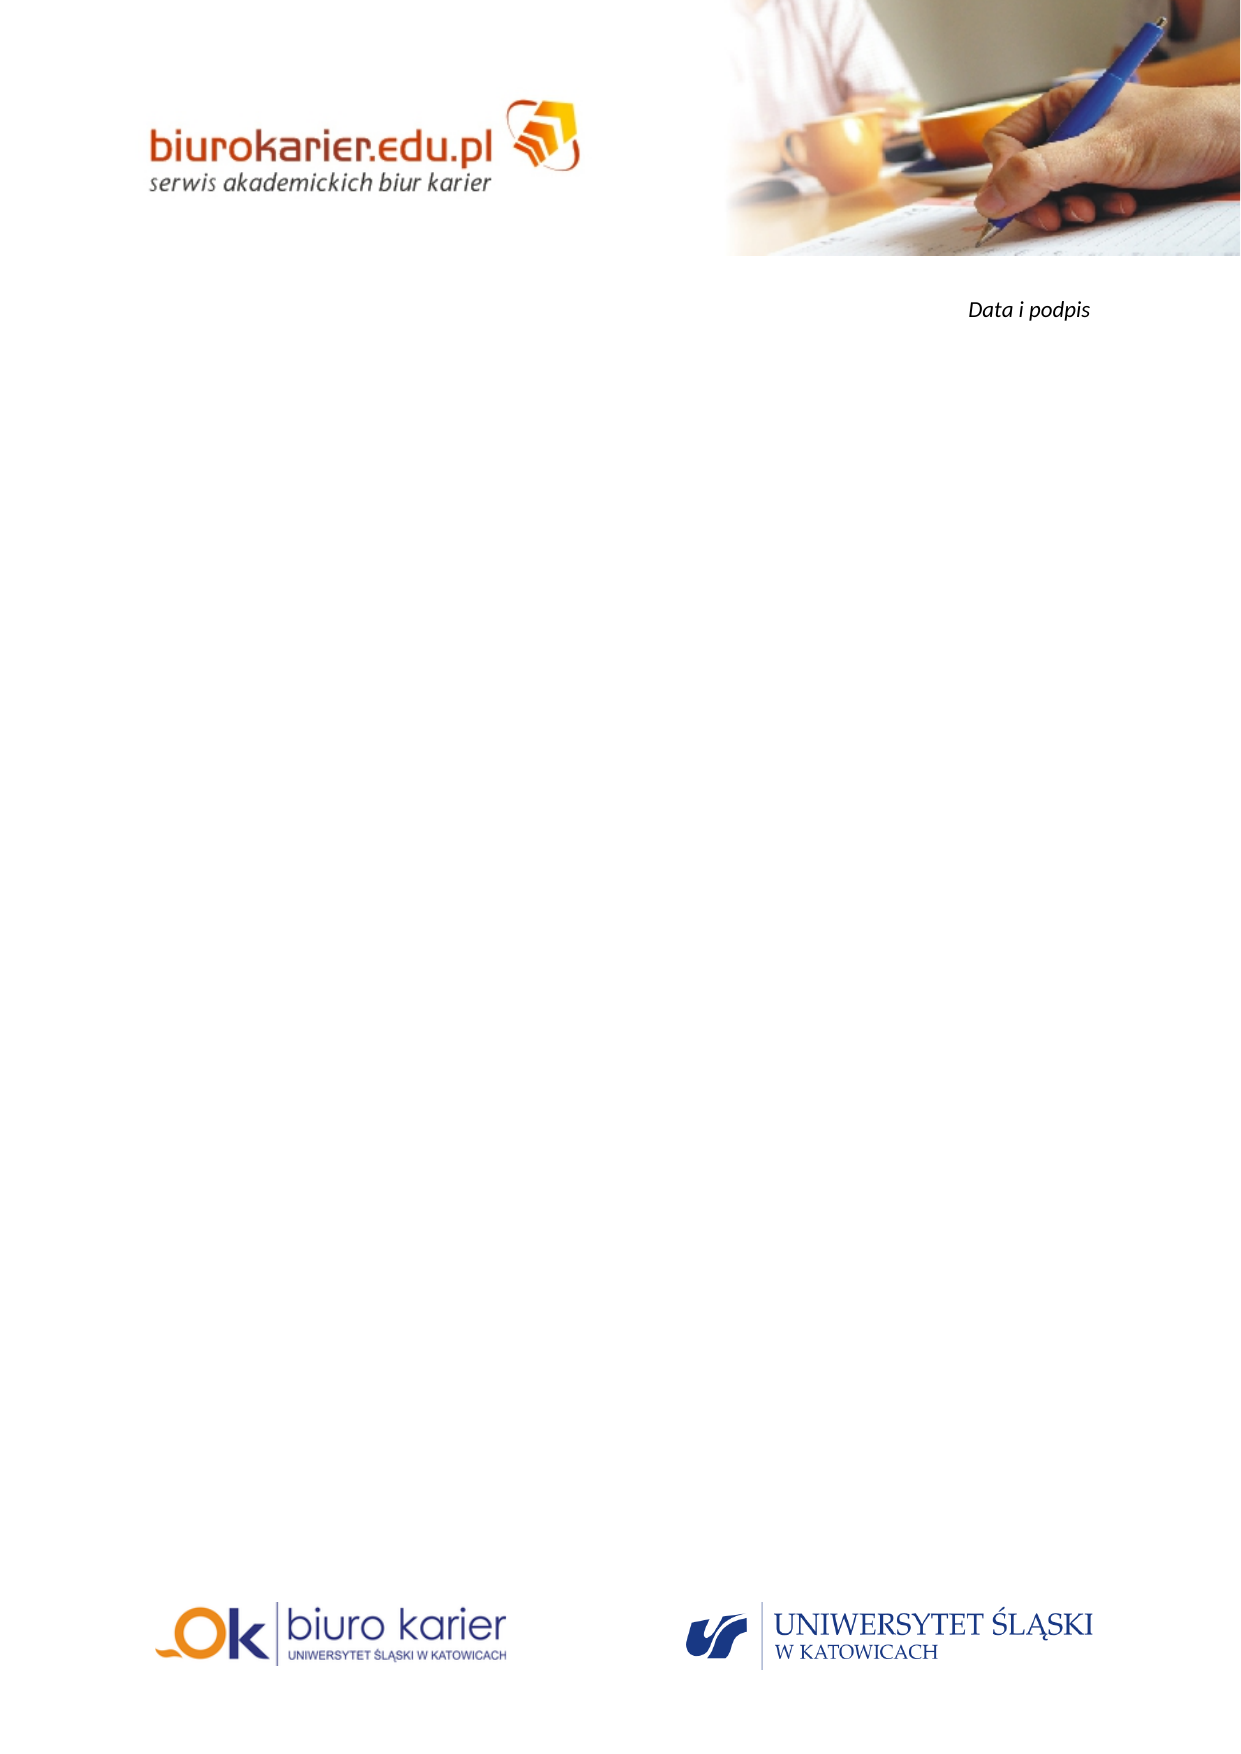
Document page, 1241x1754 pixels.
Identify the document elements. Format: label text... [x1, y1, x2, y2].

picture [155, 1602, 507, 1666]
picture [133, 87, 600, 209]
picture [700, 0, 1241, 256]
picture [686, 1602, 1093, 1670]
text Data i podpis [148, 295, 1092, 323]
